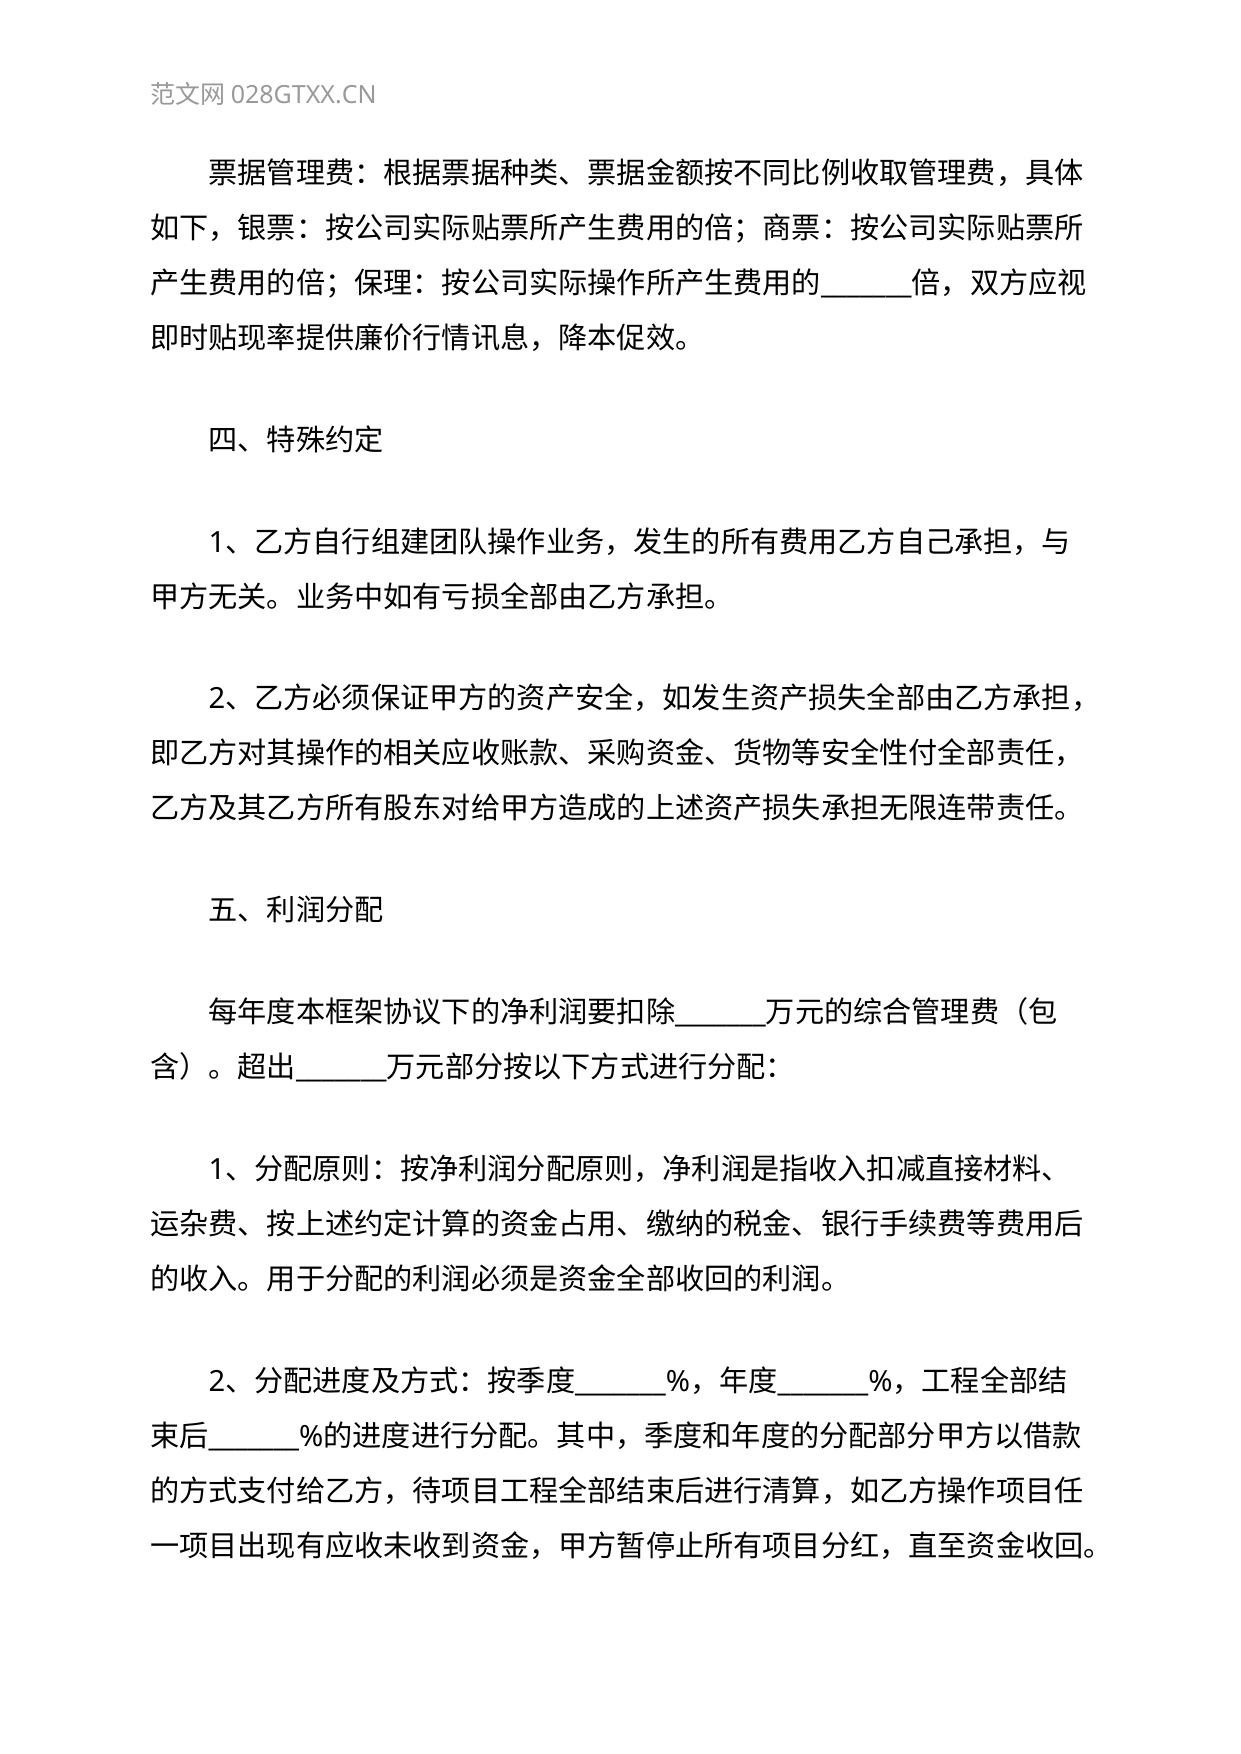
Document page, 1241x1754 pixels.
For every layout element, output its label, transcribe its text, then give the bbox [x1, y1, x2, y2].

text 票据管理费：根据票据种类、票据金额按不同比例收取管理费，具体如下，银票：按公司实际贴票所产生费用的倍；商票：按公司实际贴票所产生费用的倍；保理：按公司实际操作所产生费用的_______倍，双方应视即时贴现率提供廉价行情讯息，降本促效。 [150, 150, 1090, 357]
text 四、特殊约定 [150, 417, 1090, 459]
text 1、分配原则：按净利润分配原则，净利润是指收入扣减直接材料、运杂费、按上述约定计算的资金占用、缴纳的税金、银行手续费等费用后的收入。用于分配的利润必须是资金全部收回的利润。 [150, 1146, 1090, 1298]
text 2、乙方必须保证甲方的资产安全，如发生资产损失全部由乙方承担，即乙方对其操作的相关应收账款、采购资金、货物等安全性付全部责任，乙方及其乙方所有股东对给甲方造成的上述资产损失承担无限连带责任。 [150, 675, 1090, 827]
text 2、分配进度及方式：按季度_______%，年度_______%，工程全部结束后_______%的进度进行分配。其中，季度和年度的分配部分甲方以借款的方式支付给乙方，待项目工程全部结束后进行清算，如乙方操作项目任一项目出现有应收未收到资金，甲方暂停止所有项目分红，直至资金收回。 [150, 1357, 1090, 1564]
text 每年度本框架协议下的净利润要扣除_______万元的综合管理费（包含）。超出_______万元部分按以下方式进行分配： [150, 988, 1090, 1086]
text 1、乙方自行组建团队操作业务，发生的所有费用乙方自己承担，与甲方无关。业务中如有亏损全部由乙方承担。 [150, 518, 1090, 616]
text 五、利润分配 [150, 887, 1090, 929]
